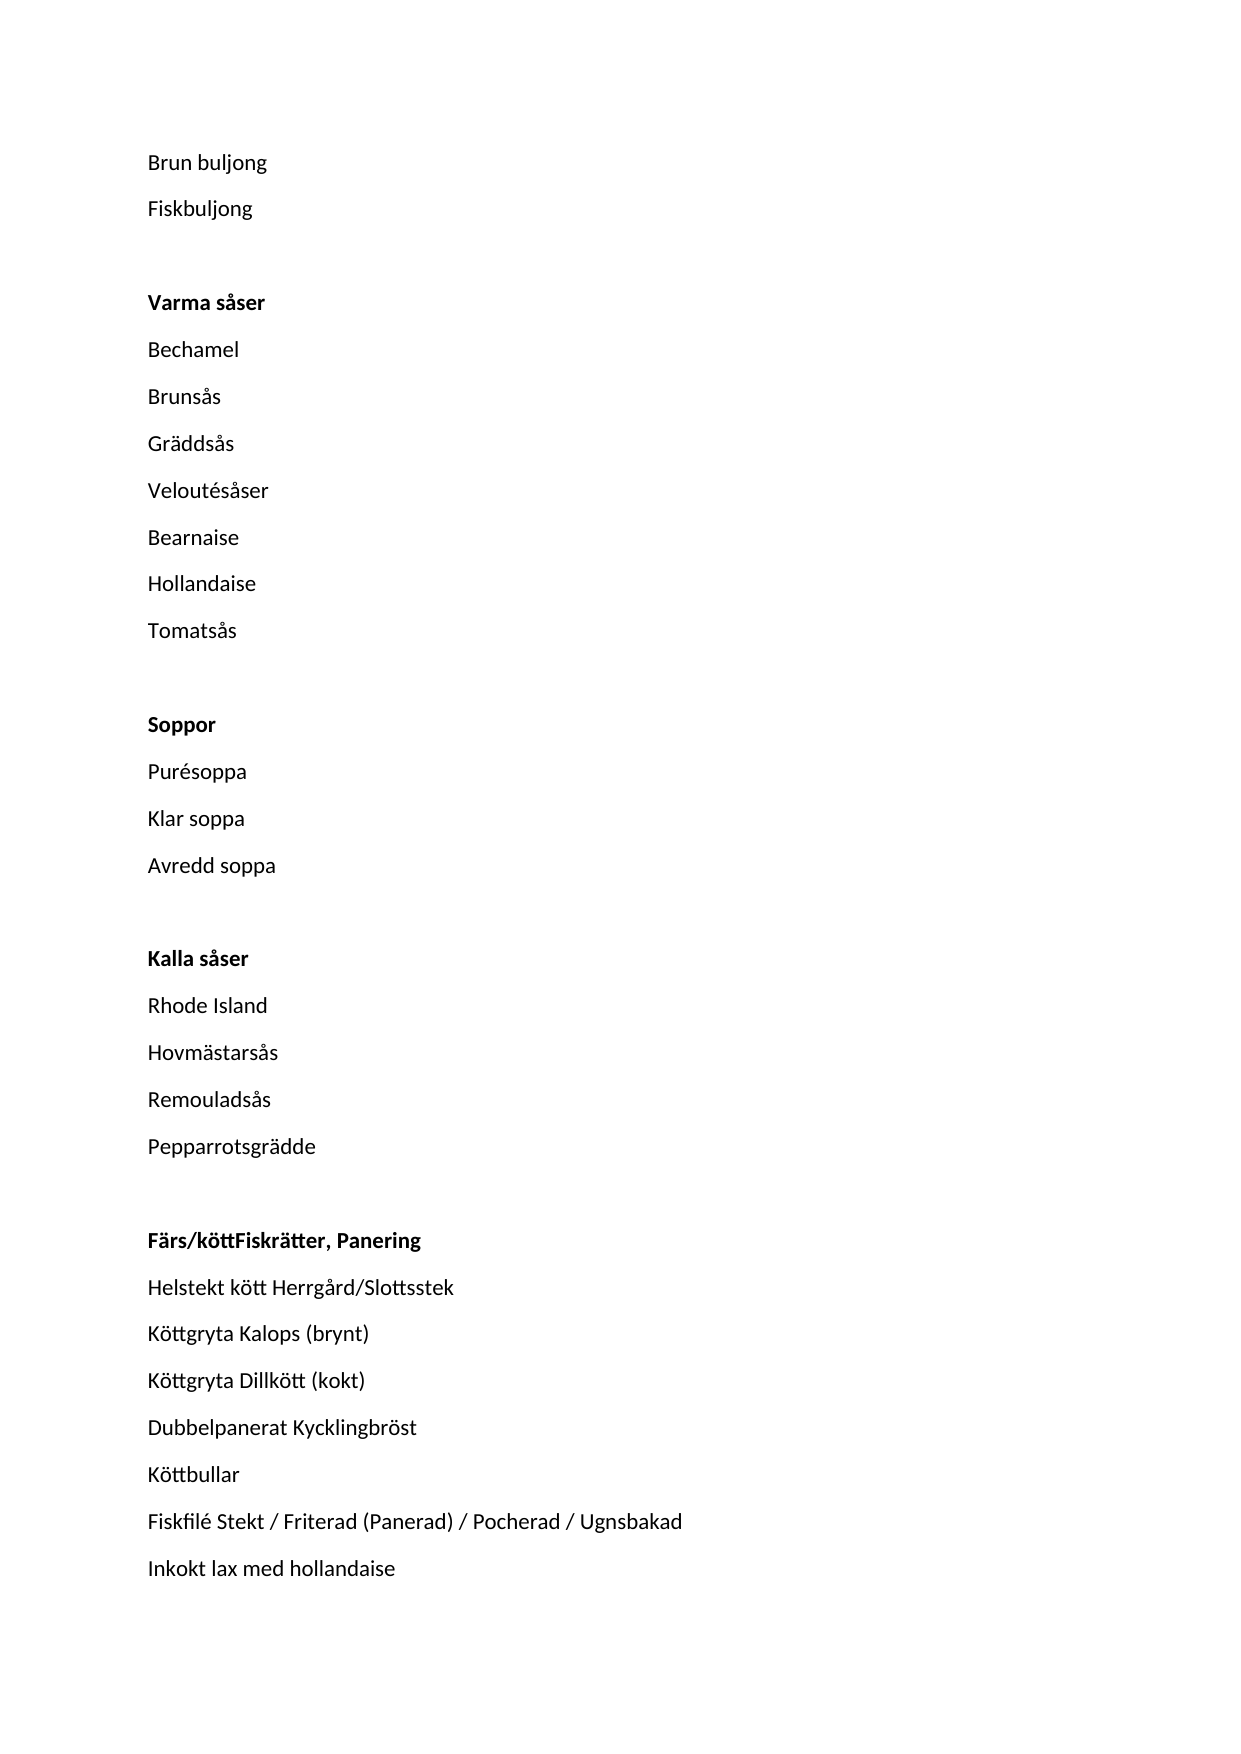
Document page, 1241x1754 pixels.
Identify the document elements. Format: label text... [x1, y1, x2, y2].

text Köttgryta Kalops (brynt) [148, 1319, 1093, 1347]
text Brun buljong [148, 148, 1093, 176]
text Pepparrotsgrädde [148, 1132, 1093, 1160]
text Helstekt kött Herrgård/Slottsstek [148, 1273, 1093, 1301]
text Tomatsås [148, 616, 1093, 644]
text Remouladsås [148, 1085, 1093, 1113]
text Fiskbuljong [148, 194, 1093, 222]
text Rhode Island [148, 991, 1093, 1019]
text Brunsås [148, 382, 1093, 410]
text Bechamel [148, 335, 1093, 363]
text Purésoppa [148, 757, 1093, 785]
text Bearnaise [148, 523, 1093, 551]
text Fiskfilé Stekt / Friterad (Panerad) / Pocherad / Ugnsbakad [148, 1507, 1093, 1535]
text Avredd soppa [148, 851, 1093, 879]
text Hollandaise [148, 569, 1093, 597]
text Soppor [148, 710, 1093, 738]
text Gräddsås [148, 429, 1093, 457]
text Veloutésåser [148, 476, 1093, 504]
text Klar soppa [148, 804, 1093, 832]
text Köttbullar [148, 1460, 1093, 1488]
text Köttgryta Dillkött (kokt) [148, 1366, 1093, 1394]
text Dubbelpanerat Kycklingbröst [148, 1413, 1093, 1441]
text Kalla såser [148, 944, 1093, 972]
text Hovmästarsås [148, 1038, 1093, 1066]
text Inkokt lax med hollandaise [148, 1554, 1093, 1582]
text Varma såser [148, 288, 1093, 316]
text Färs/köttFiskrätter, Panering [148, 1226, 1093, 1254]
